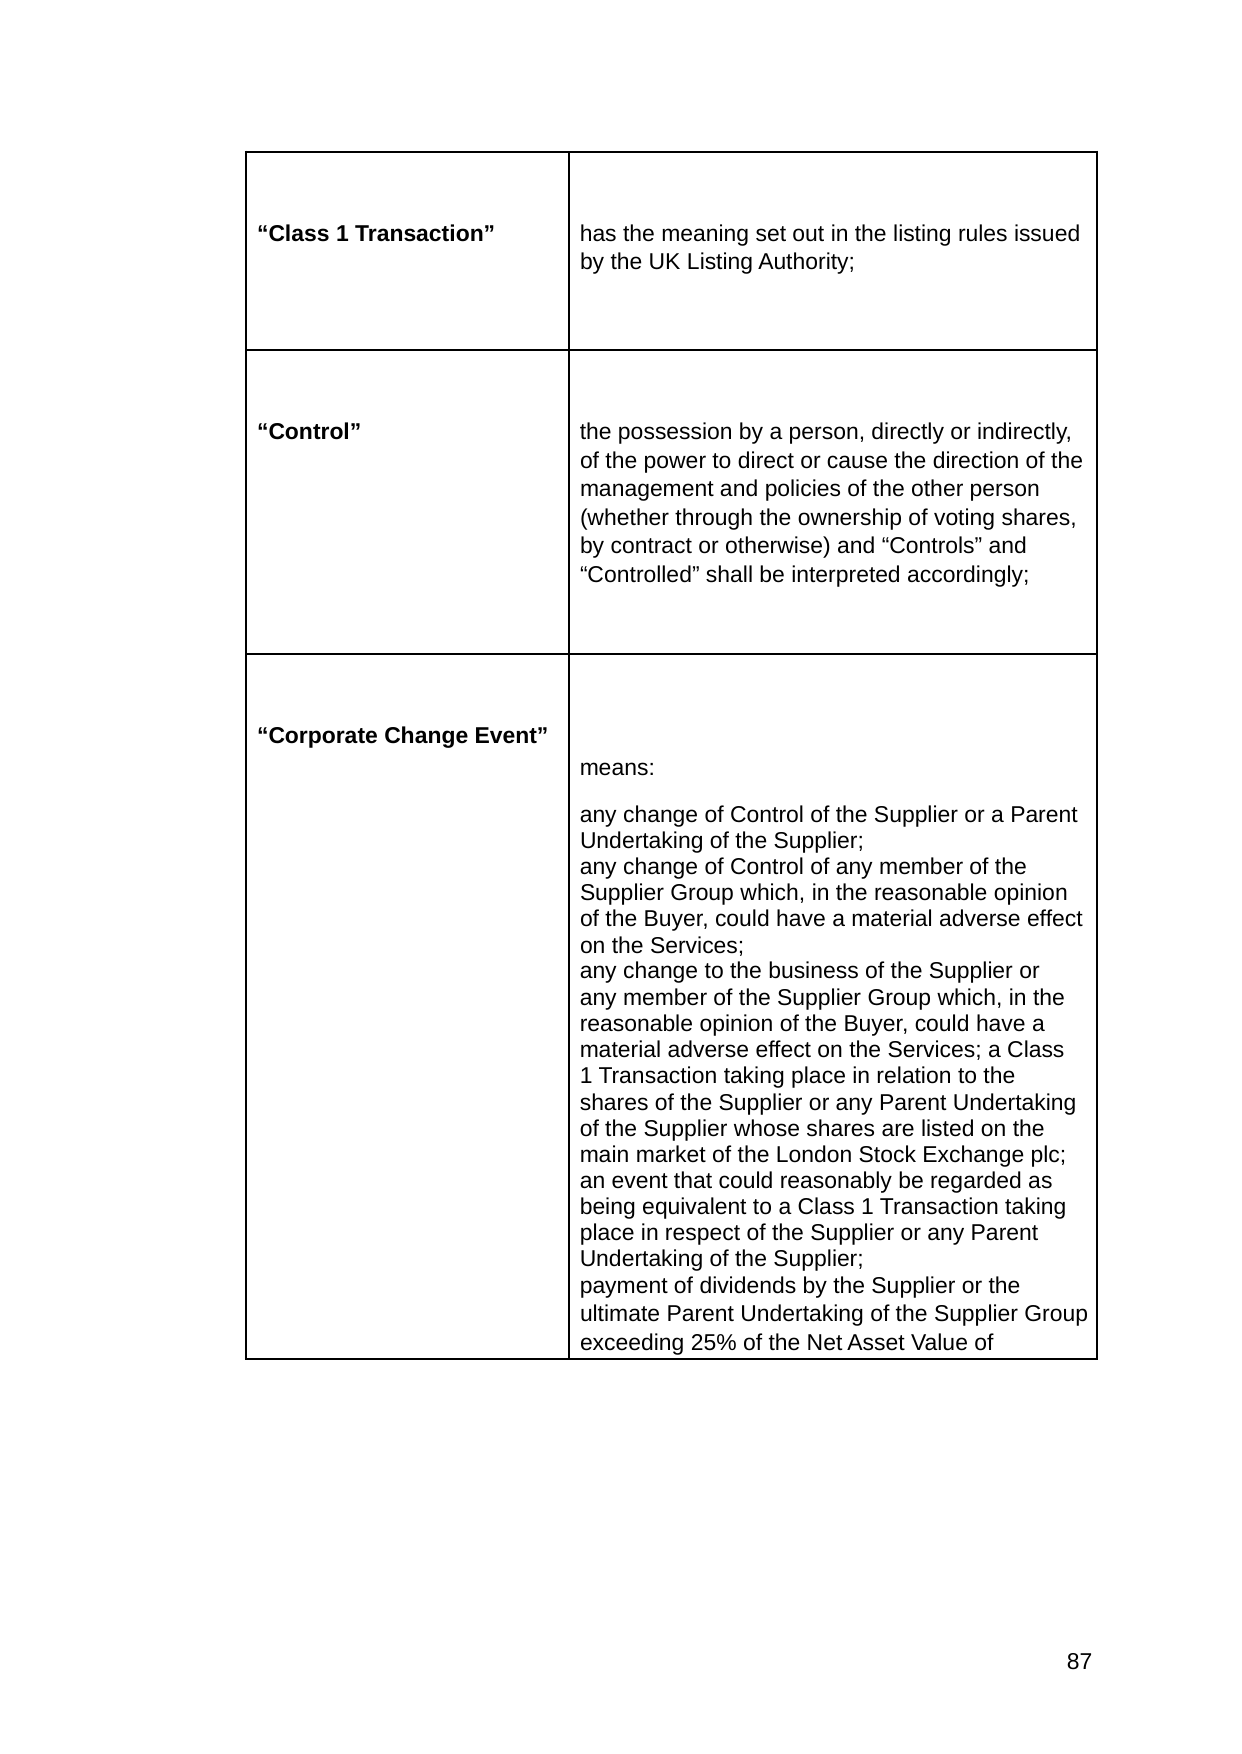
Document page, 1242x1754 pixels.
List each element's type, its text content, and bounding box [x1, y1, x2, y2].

table_cell “Control” [247, 351, 568, 653]
table_header “Class 1 Transaction” [247, 153, 568, 349]
table_cell “Corporate Change Event” [247, 655, 568, 1358]
table_cell means: any change of Control of the Supplier or a Parent Undertaking of the Supplier; any change of Control of any member of the Supplier Group which, in the reasonable opinion of the Buyer, could have a material adverse effect on the Services; any change to the business of the Supplier or any member of the Supplier Group which, in the reasonable opinion of the Buyer, could have a material adverse effect on the Services; a Class 1 Transaction taking place in relation to the shares of the Supplier or any Parent Undertaking of the Supplier whose shares are listed on the main market of the London Stock Exchange plc; an event that could reasonably be regarded as being equivalent to a Class 1 Transaction taking place in respect of the Supplier or any Parent Undertaking of the Supplier; payment of dividends by the Supplier or the ultimate Parent Undertaking of the Supplier Group exceeding 25% of the Net Asset Value of [570, 655, 1096, 1358]
table_cell the possession by a person, directly or indirectly, of the power to direct or cause the direction of the management and policies of the other person (whether through the ownership of voting shares, by contract or otherwise) and “Controls” and “Controlled” shall be interpreted accordingly; [570, 351, 1096, 653]
table_header has the meaning set out in the listing rules issued by the UK Listing Authority; [570, 153, 1096, 349]
